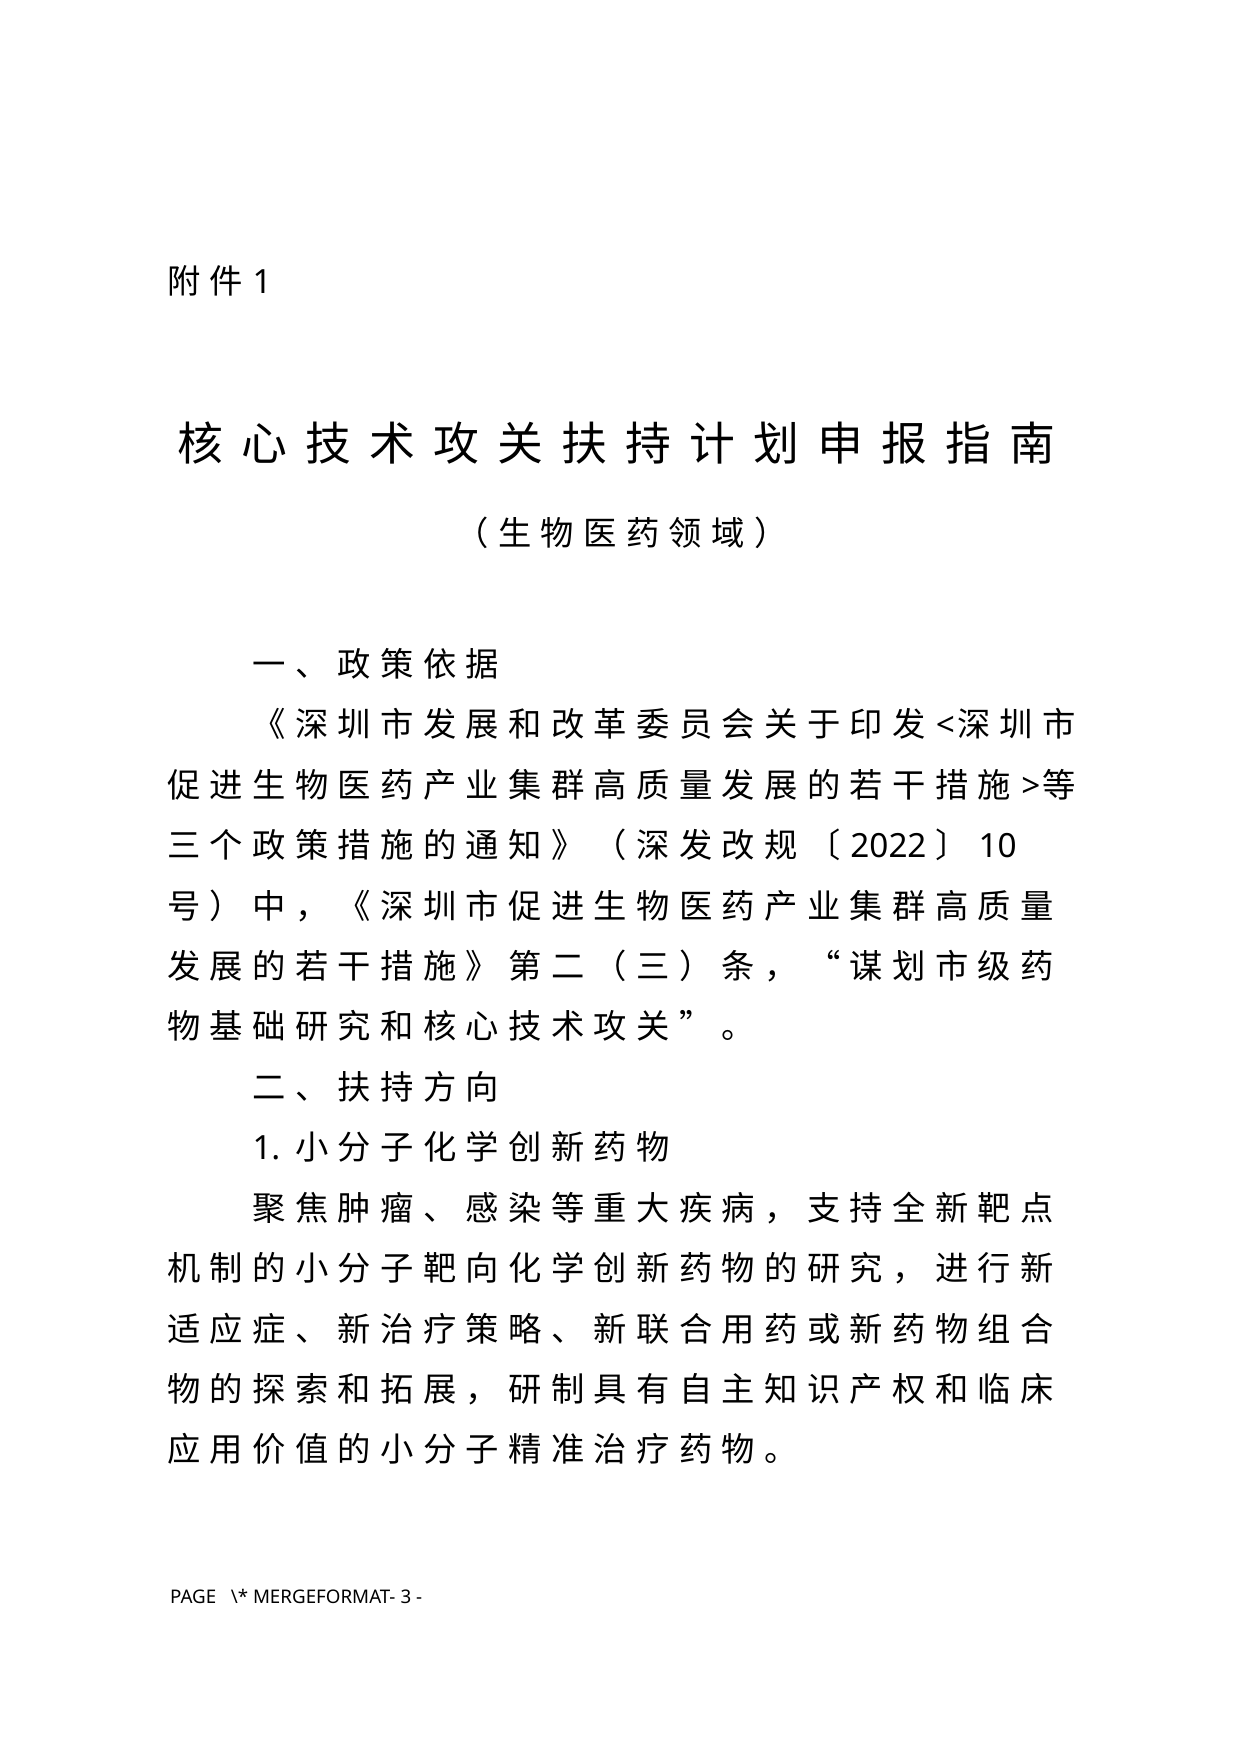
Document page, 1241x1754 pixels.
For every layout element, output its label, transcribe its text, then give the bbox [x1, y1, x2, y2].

text 聚焦肿瘤、感染等重大疾病，支持全新靶点机制的小分子靶向化学创新药物的研究，进行新适应症、新治疗策略、新联合用药或新药物组合物的探索和拓展，研制具有自主知识产权和临床应用价值的小分子精准治疗药物。 [167, 1176, 1085, 1478]
text 《深圳市发展和改革委员会关于印发<深圳市促进生物医药产业集群高质量发展的若干措施>等三个政策措施的通知》（深发改规〔2022〕10号）中，《深圳市促进生物医药产业集群高质量发展的若干措施》第二（三）条，“谋划市级药物基础研究和核心技术攻关”。 [167, 692, 1085, 1055]
text 核心技术攻关扶持计划申报指南 [167, 380, 1085, 501]
text 附件1 [167, 248, 1085, 309]
text 二、扶持方向 [167, 1055, 1085, 1115]
text 1.小分子化学创新药物 [167, 1115, 1085, 1176]
text 一、政策依据 [167, 632, 1085, 692]
text （生物医药领域） [167, 501, 1085, 561]
